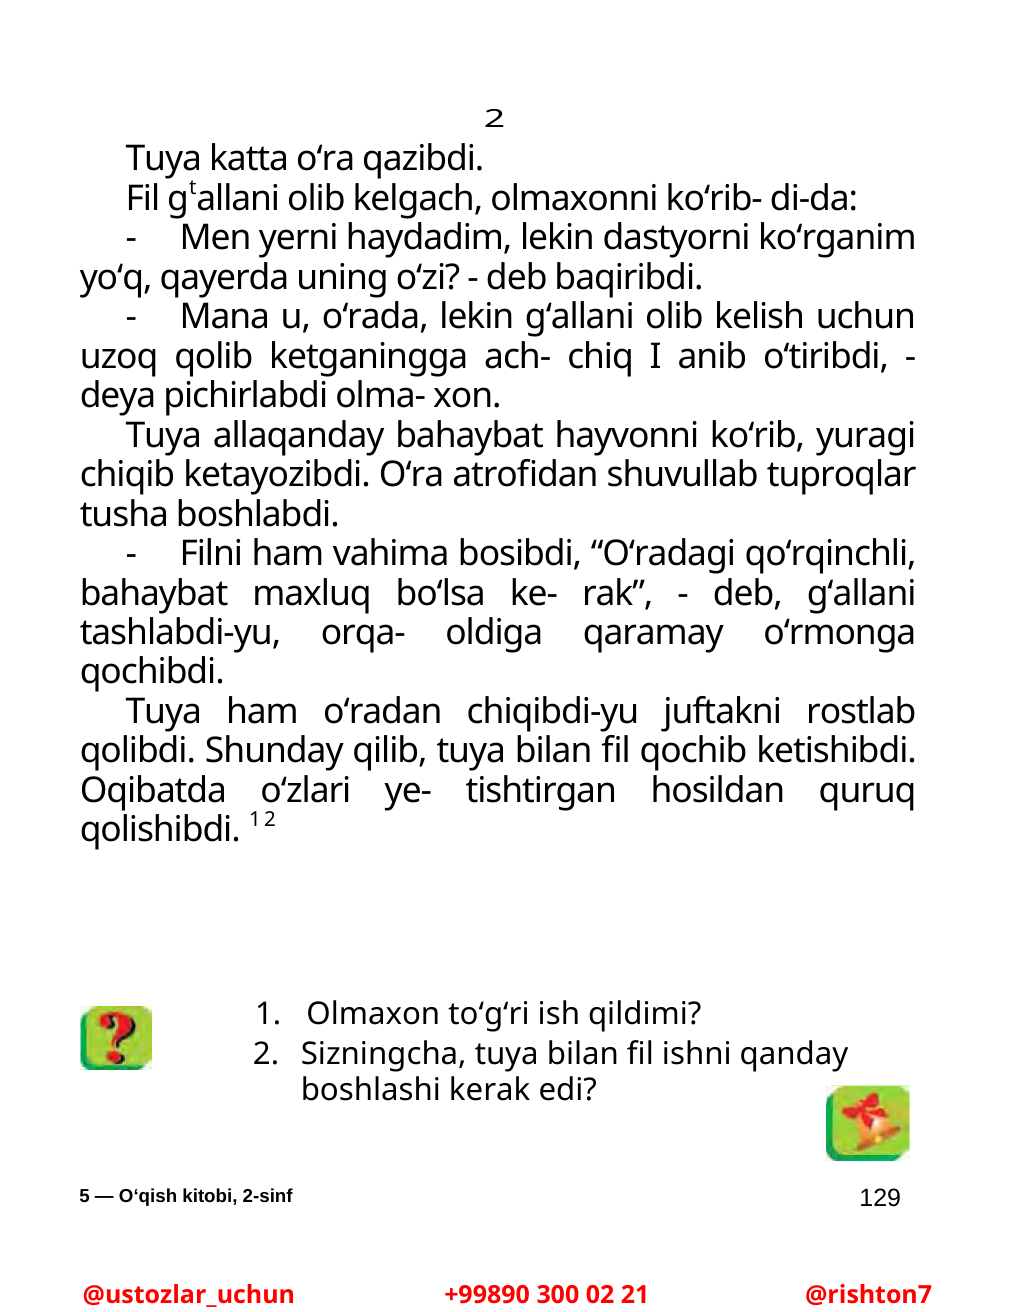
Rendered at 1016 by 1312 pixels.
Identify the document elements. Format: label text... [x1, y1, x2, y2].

picture [826, 1086, 910, 1162]
text 2 [79, 96, 909, 136]
text Tuya ham o‘radan chiqibdi-yu juftakni rostlab qolibdi. Shunday qilib, tuya bilan fil qochib ketishibdi. Oqibatda o‘zlari ye- tishtirgan hosildan quruq qolishibdi. 1 2 [79, 692, 917, 850]
text Tuya katta o‘ra qazibdi. [79, 139, 917, 178]
text Fil gtallani olib kelgach, olmaxonni ko‘rib- di-da: [79, 178, 917, 218]
text 5 — O‘qish kitobi, 2-sinf [79, 1187, 293, 1206]
text 2. Sizningcha, tuya bilan fil ishni qanday [253, 1035, 917, 1071]
list Filni ham vahima bosibdi, “O‘radagi qo‘rqinchli, bahaybat maxluq bo‘lsa ke- rak”, - deb, g‘allani tashlabdi-yu, orqa- oldiga qaramay o‘rmonga qochibdi. [79, 534, 917, 692]
list Men yerni haydadim, lekin dastyorni ko‘rganim yo‘q, qayerda uning o‘zi? - deb baqiribdi. [79, 218, 917, 297]
text Tuya allaqanday bahaybat hayvonni ko‘rib, yuragi chiqib ketayozibdi. O‘ra atrofidan shuvullab tuproqlar tusha boshlabdi. [79, 415, 917, 534]
picture [80, 1006, 152, 1070]
list Mana u, o‘rada, lekin g‘allani olib kelish uchun uzoq qolib ketganingga ach- chiq I anib o‘tiribdi, - deya pichirlabdi olma- xon. [79, 297, 917, 415]
text 1. Olmaxon to‘g‘ri ish qildimi? [255, 995, 917, 1031]
text 129 [859, 1187, 901, 1212]
text boshlashi kerak edi? [301, 1071, 917, 1108]
